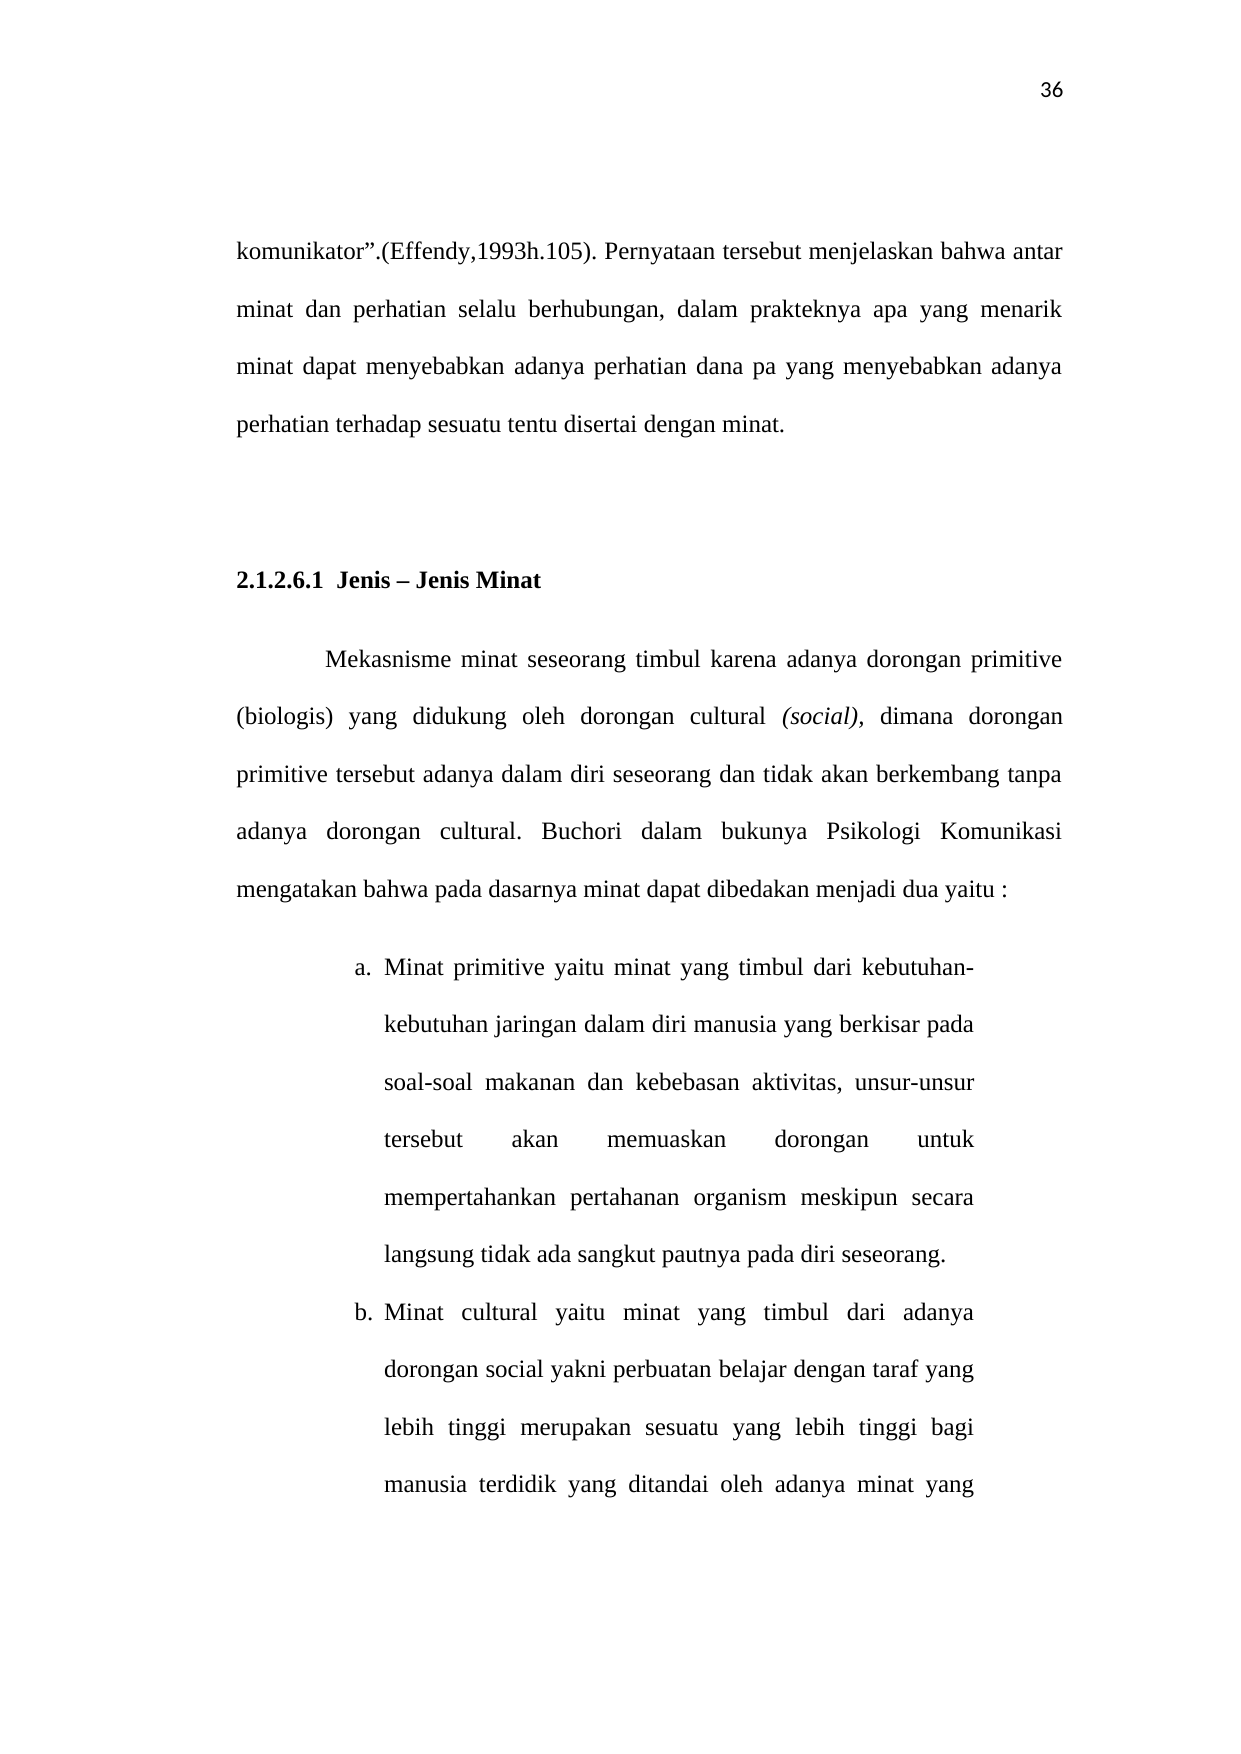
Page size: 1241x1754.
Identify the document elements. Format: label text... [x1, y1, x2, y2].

text 2.1.2.6.1 Jenis – Jenis Minat [236, 565, 1063, 594]
text Mekasnisme minat seseorang timbul karena adanya dorongan primitive (biologis) yang didukung oleh dorongan cultural (social), dimana dorongan primitive tersebut adanya dalam diri seseorang dan tidak akan berkembang tanpa adanya dorongan cultural. Buchori dalam bukunya Psikologi Komunikasi mengatakan bahwa pada dasarnya minat dapat dibedakan menjadi dua yaitu : [236, 644, 1063, 902]
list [354, 1297, 974, 1498]
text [236, 236, 1063, 437]
list Minat primitive yaitu minat yang timbul dari kebutuhan-kebutuhan jaringan dalam diri manusia yang berkisar pada soal-soal makanan dan kebebasan aktivitas, unsur-unsur tersebut akan memuaskan dorongan untuk mempertahankan pertahanan organism meskipun secara langsung tidak ada sangkut pautnya pada diri seseorang. [354, 952, 974, 1268]
